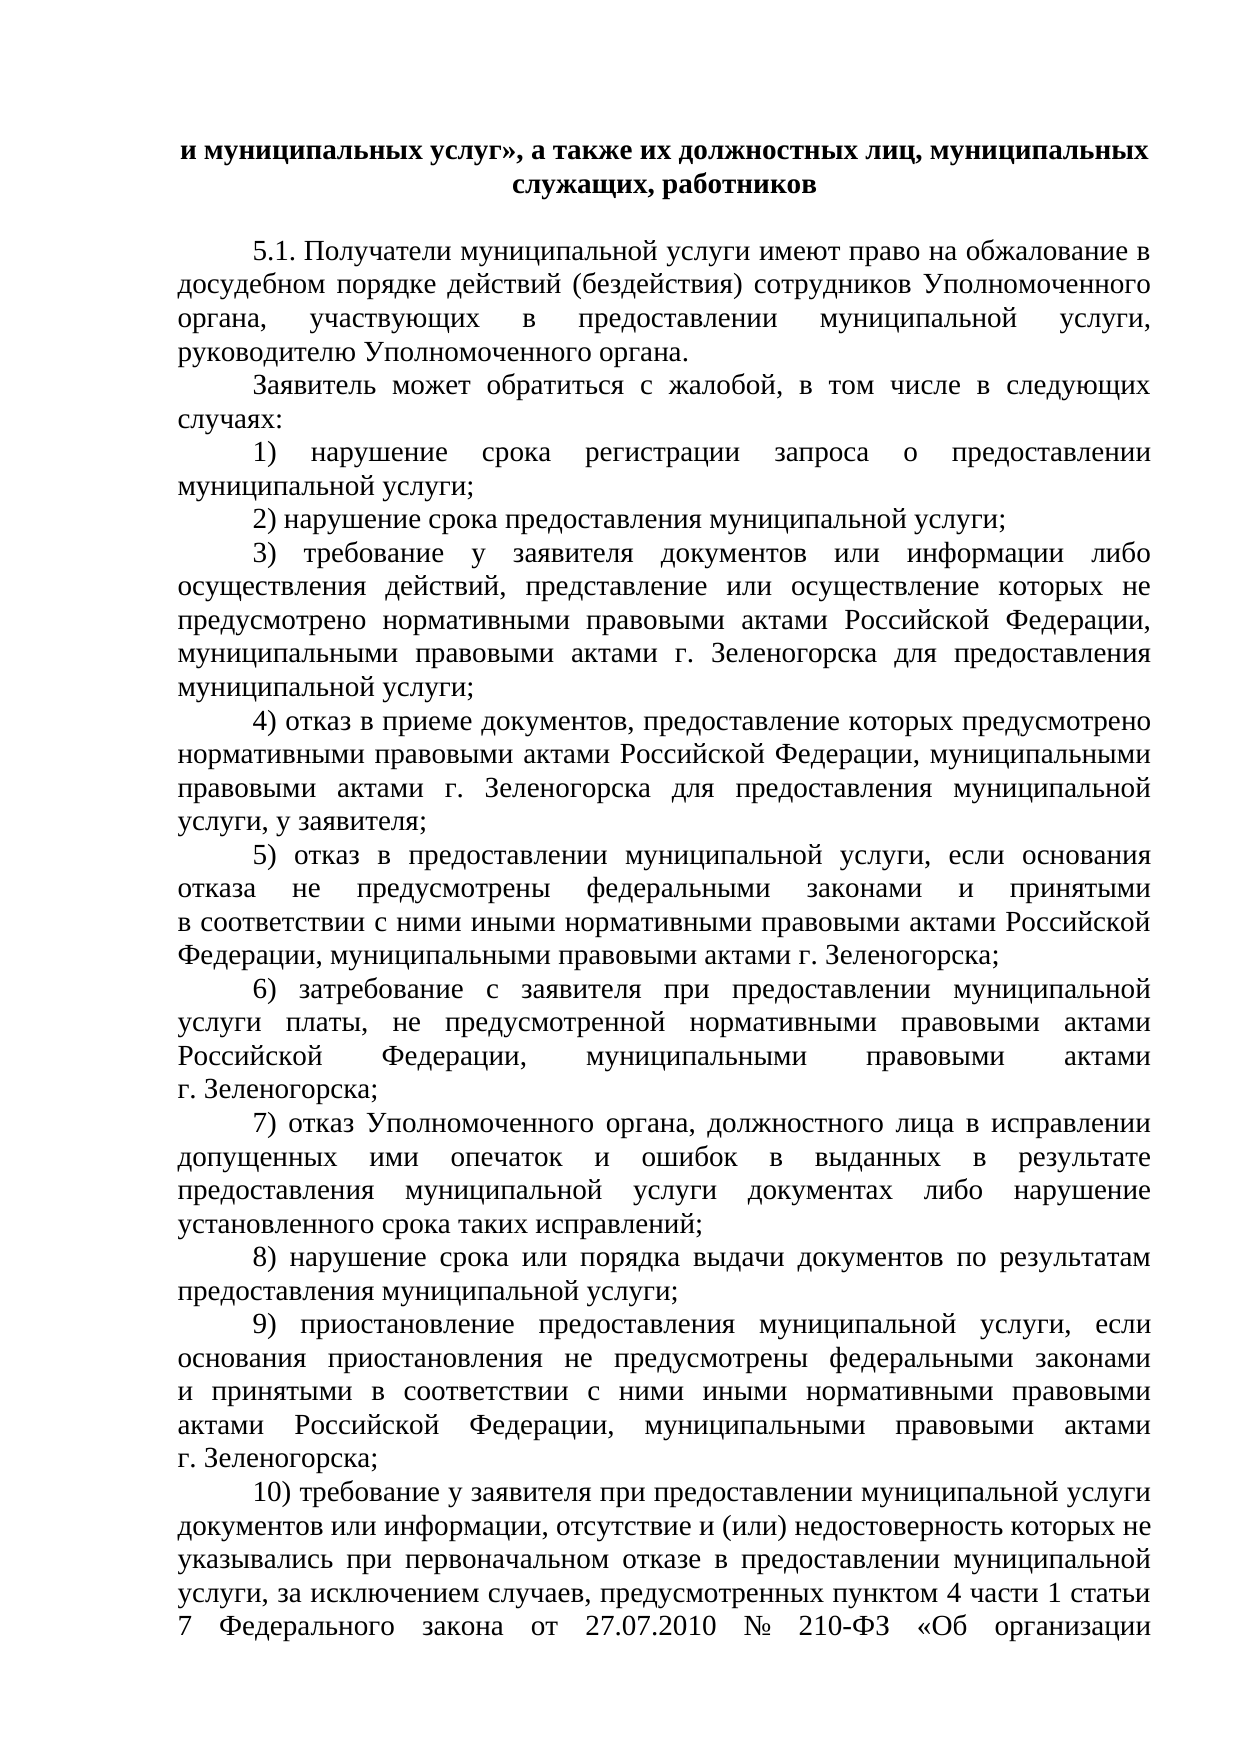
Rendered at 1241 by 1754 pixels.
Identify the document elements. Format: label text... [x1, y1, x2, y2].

text 8) нарушение срока или порядка выдачи документов по результатам предоставления муниципальной услуги; [177, 1239, 1152, 1306]
text 3) требование у заявителя документов или информации либо осуществления действий, представление или осуществление которых не предусмотрено нормативными правовыми актами Российской Федерации, муниципальными правовыми актами г. Зеленогорска для предоставления муниципальной услуги; [177, 535, 1152, 703]
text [177, 1474, 1152, 1642]
text 7) отказ Уполномоченного органа, должностного лица в исправлении допущенных ими опечаток и ошибок в выданных в результате предоставления муниципальной услуги документах либо нарушение установленного срока таких исправлений; [177, 1105, 1152, 1239]
text 4) отказ в приеме документов, предоставление которых предусмотрено нормативными правовыми актами Российской Федерации, муниципальными правовыми актами г. Зеленогорска для предоставления муниципальной услуги, у заявителя; [177, 703, 1152, 837]
text Заявитель может обратиться с жалобой, в том числе в следующих случаях: [177, 367, 1152, 434]
text 5) отказ в предоставлении муниципальной услуги, если основания отказа не предусмотрены федеральными законами и принятыми в соответствии с ними иными нормативными правовыми актами Российской Федерации, муниципальными правовыми актами г. Зеленогорска; [177, 837, 1152, 971]
text 5.1. Получатели муниципальной услуги имеют право на обжалование в досудебном порядке действий (бездействия) сотрудников Уполномоченного органа, участвующих в предоставлении муниципальной услуги, руководителю Уполномоченного органа. [177, 233, 1152, 367]
text 2) нарушение срока предоставления муниципальной услуги; [177, 501, 1152, 535]
text 6) затребование с заявителя при предоставлении муниципальной услуги платы, не предусмотренной нормативными правовыми актами Российской Федерации, муниципальными правовыми актами г. Зеленогорска; [177, 971, 1152, 1105]
text 1) нарушение срока регистрации запроса о предоставлении муниципальной услуги; [177, 434, 1152, 501]
text 9) приостановление предоставления муниципальной услуги, если основания приостановления не предусмотрены федеральными законами и принятыми в соответствии с ними иными нормативными правовыми актами Российской Федерации, муниципальными правовыми актами г. Зеленогорска; [177, 1306, 1152, 1474]
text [177, 132, 1152, 199]
